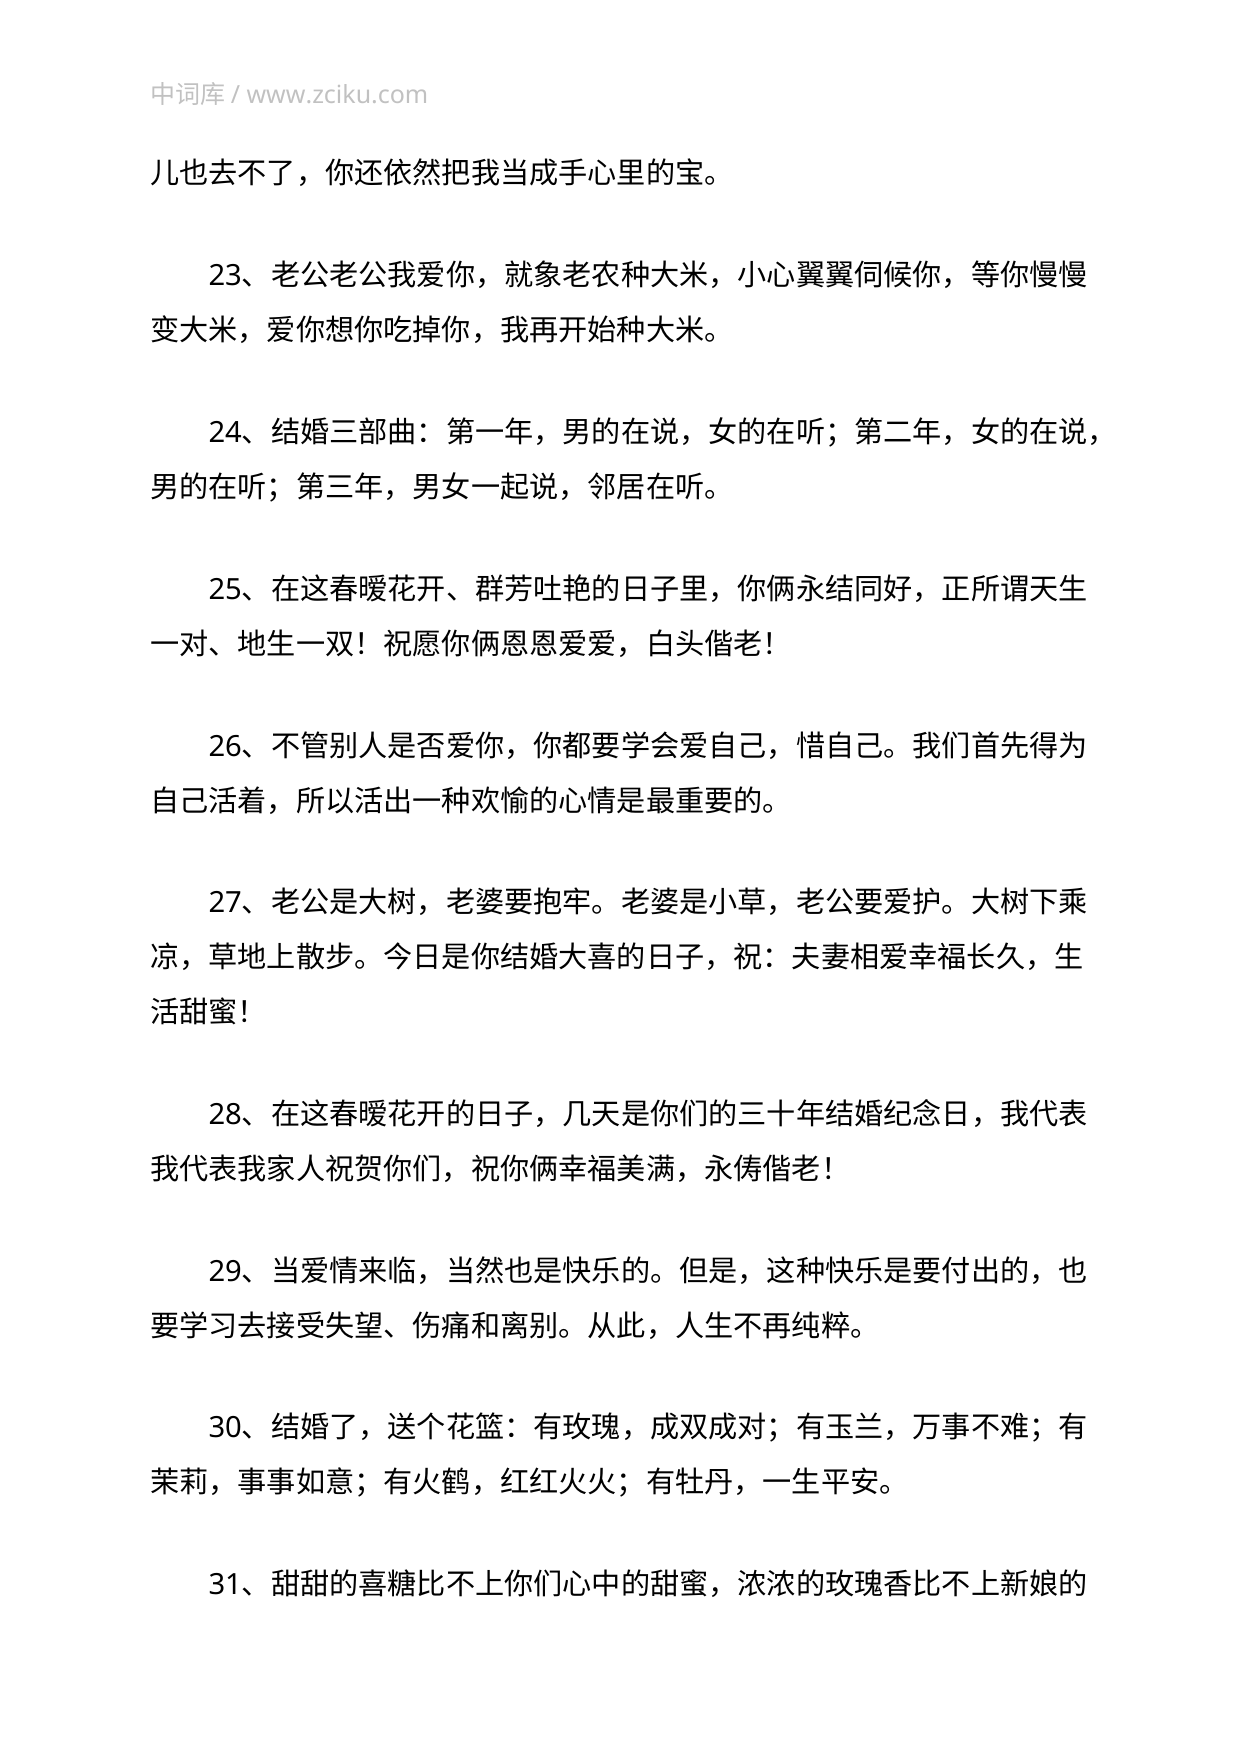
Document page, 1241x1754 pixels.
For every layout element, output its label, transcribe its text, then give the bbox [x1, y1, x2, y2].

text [150, 1561, 1090, 1603]
text 29、当爱情来临，当然也是快乐的。但是，这种快乐是要付出的，也要学习去接受失望、伤痛和离别。从此，人生不再纯粹。 [150, 1247, 1090, 1344]
text 30、结婚了，送个花篮：有玫瑰，成双成对；有玉兰，万事不难；有茉莉，事事如意；有火鹤，红红火火；有牡丹，一生平安。 [150, 1404, 1090, 1501]
text 25、在这春暧花开、群芳吐艳的日子里，你俩永结同好，正所谓天生一对、地生一双！祝愿你俩恩恩爱爱，白头偕老！ [150, 565, 1090, 663]
text 27、老公是大树，老婆要抱牢。老婆是小草，老公要爱护。大树下乘凉，草地上散步。今日是你结婚大喜的日子，祝：夫妻相爱幸福长久，生活甜蜜！ [150, 879, 1090, 1031]
text 28、在这春暧花开的日子，几天是你们的三十年结婚纪念日，我代表我代表我家人祝贺你们，祝你俩幸福美满，永俦偕老！ [150, 1091, 1090, 1188]
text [150, 150, 1090, 192]
text 26、不管别人是否爱你，你都要学会爱自己，惜自己。我们首先得为自己活着，所以活出一种欢愉的心情是最重要的。 [150, 722, 1090, 819]
text 24、结婚三部曲：第一年，男的在说，女的在听；第二年，女的在说，男的在听；第三年，男女一起说，邻居在听。 [150, 408, 1090, 506]
text 23、老公老公我爱你，就象老农种大米，小心翼翼伺候你，等你慢慢变大米，爱你想你吃掉你，我再开始种大米。 [150, 252, 1090, 349]
